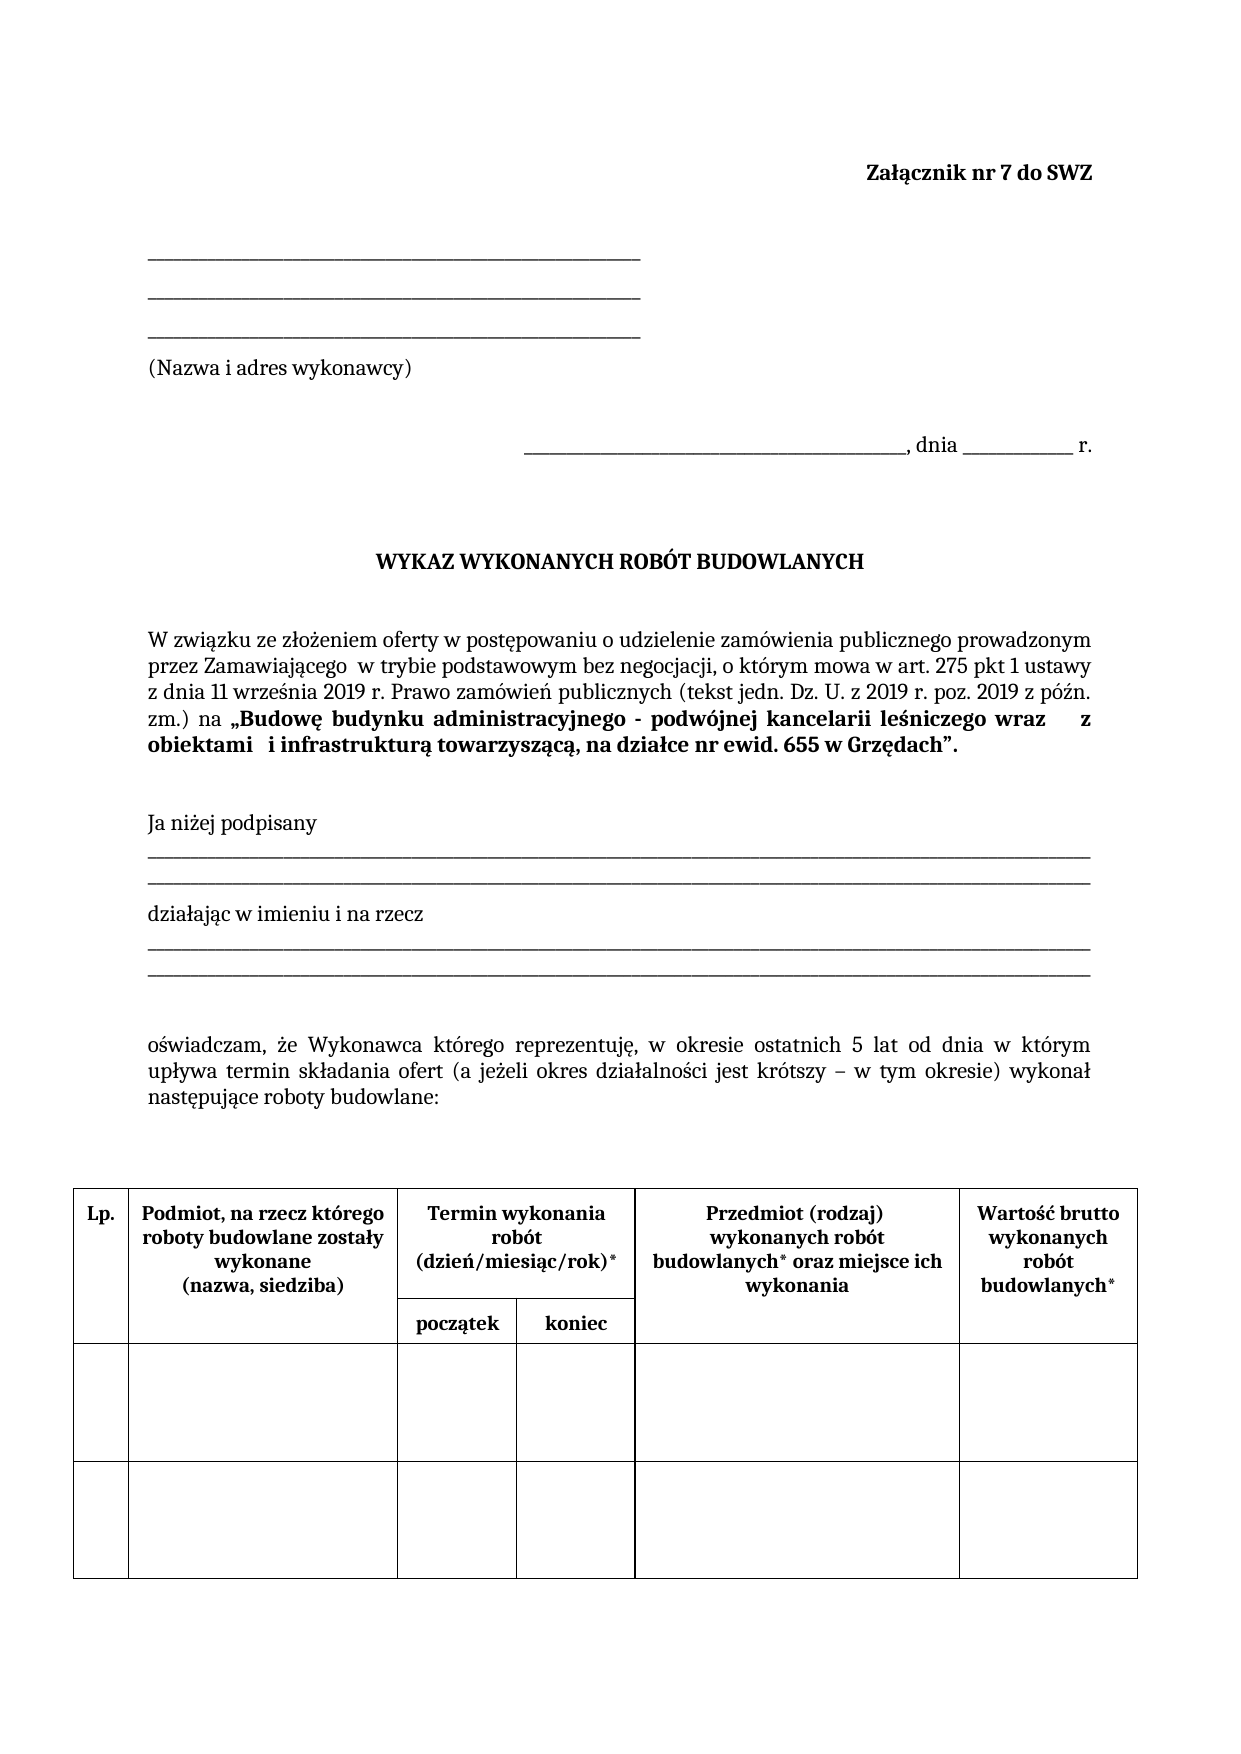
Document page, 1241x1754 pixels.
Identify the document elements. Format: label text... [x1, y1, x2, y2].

table_cell [398, 1344, 516, 1461]
text działając w imieniu i na rzecz ______________________________________________________________________________________________________________________________________________________________________________________________________________________________ [148, 901, 1093, 980]
text __________________________________________________________ [148, 277, 1093, 303]
text oświadczam, że Wykonawca którego reprezentuję, w okresie ostatnich 5 lat od dnia w którym upływa termin składania ofert (a jeżeli okres działalności jest krótszy – w tym okresie) wykonał następujące roboty budowlane: [148, 1031, 1093, 1111]
table_cell [960, 1462, 1137, 1578]
table_cell [636, 1462, 959, 1578]
table_cell [129, 1462, 397, 1578]
table_cell [517, 1344, 634, 1461]
table_header Termin wykonania robót (dzień/miesiąc/rok)* [398, 1189, 634, 1298]
text _____________________________________________, dnia _____________ r. [148, 432, 1093, 458]
text W związku ze złożeniem oferty w postępowaniu o udzielenie zamówienia publicznego prowadzonym przez Zamawiającego w trybie podstawowym bez negocjacji, o którym mowa w art. 275 pkt 1 ustawy z dnia 11 września 2019 r. Prawo zamówień publicznych (tekst jedn. Dz. U. z 2019 r. poz. 2019 z późn. zm.) na „Budowę budynku administracyjnego - podwójnej kancelarii leśniczego wraz z obiektami i infrastrukturą towarzyszącą, na działce nr ewid. 655 w Grzędach”. [148, 626, 1093, 758]
table_cell [74, 1344, 128, 1461]
text Załącznik nr 7 do SWZ [148, 160, 1093, 186]
table_cell [517, 1462, 634, 1578]
text __________________________________________________________ [148, 238, 1093, 264]
table_cell [636, 1344, 959, 1461]
table_header Lp. [74, 1189, 128, 1343]
table_cell [74, 1462, 128, 1578]
table_cell [960, 1344, 1137, 1461]
text WYKAZ WYKONANYCH ROBÓT BUDOWLANYCH [148, 549, 1093, 575]
table_cell początek [398, 1299, 516, 1343]
table_header Wartość brutto wykonanych robót budowlanych* [960, 1189, 1137, 1343]
table_cell [129, 1344, 397, 1461]
table_header Przedmiot (rodzaj) wykonanych robót budowlanych* oraz miejsce ich wykonania [636, 1189, 959, 1343]
text __________________________________________________________ [148, 316, 1093, 342]
text Ja niżej podpisany ______________________________________________________________________________________________________________________________________________________________________________________________________________________________ [148, 809, 1093, 888]
table_header Podmiot, na rzecz którego roboty budowlane zostały wykonane (nazwa, siedziba) [129, 1189, 397, 1343]
table_cell koniec [517, 1299, 634, 1343]
text (Nazwa i adres wykonawcy) [148, 354, 1093, 381]
table_cell [398, 1462, 516, 1578]
